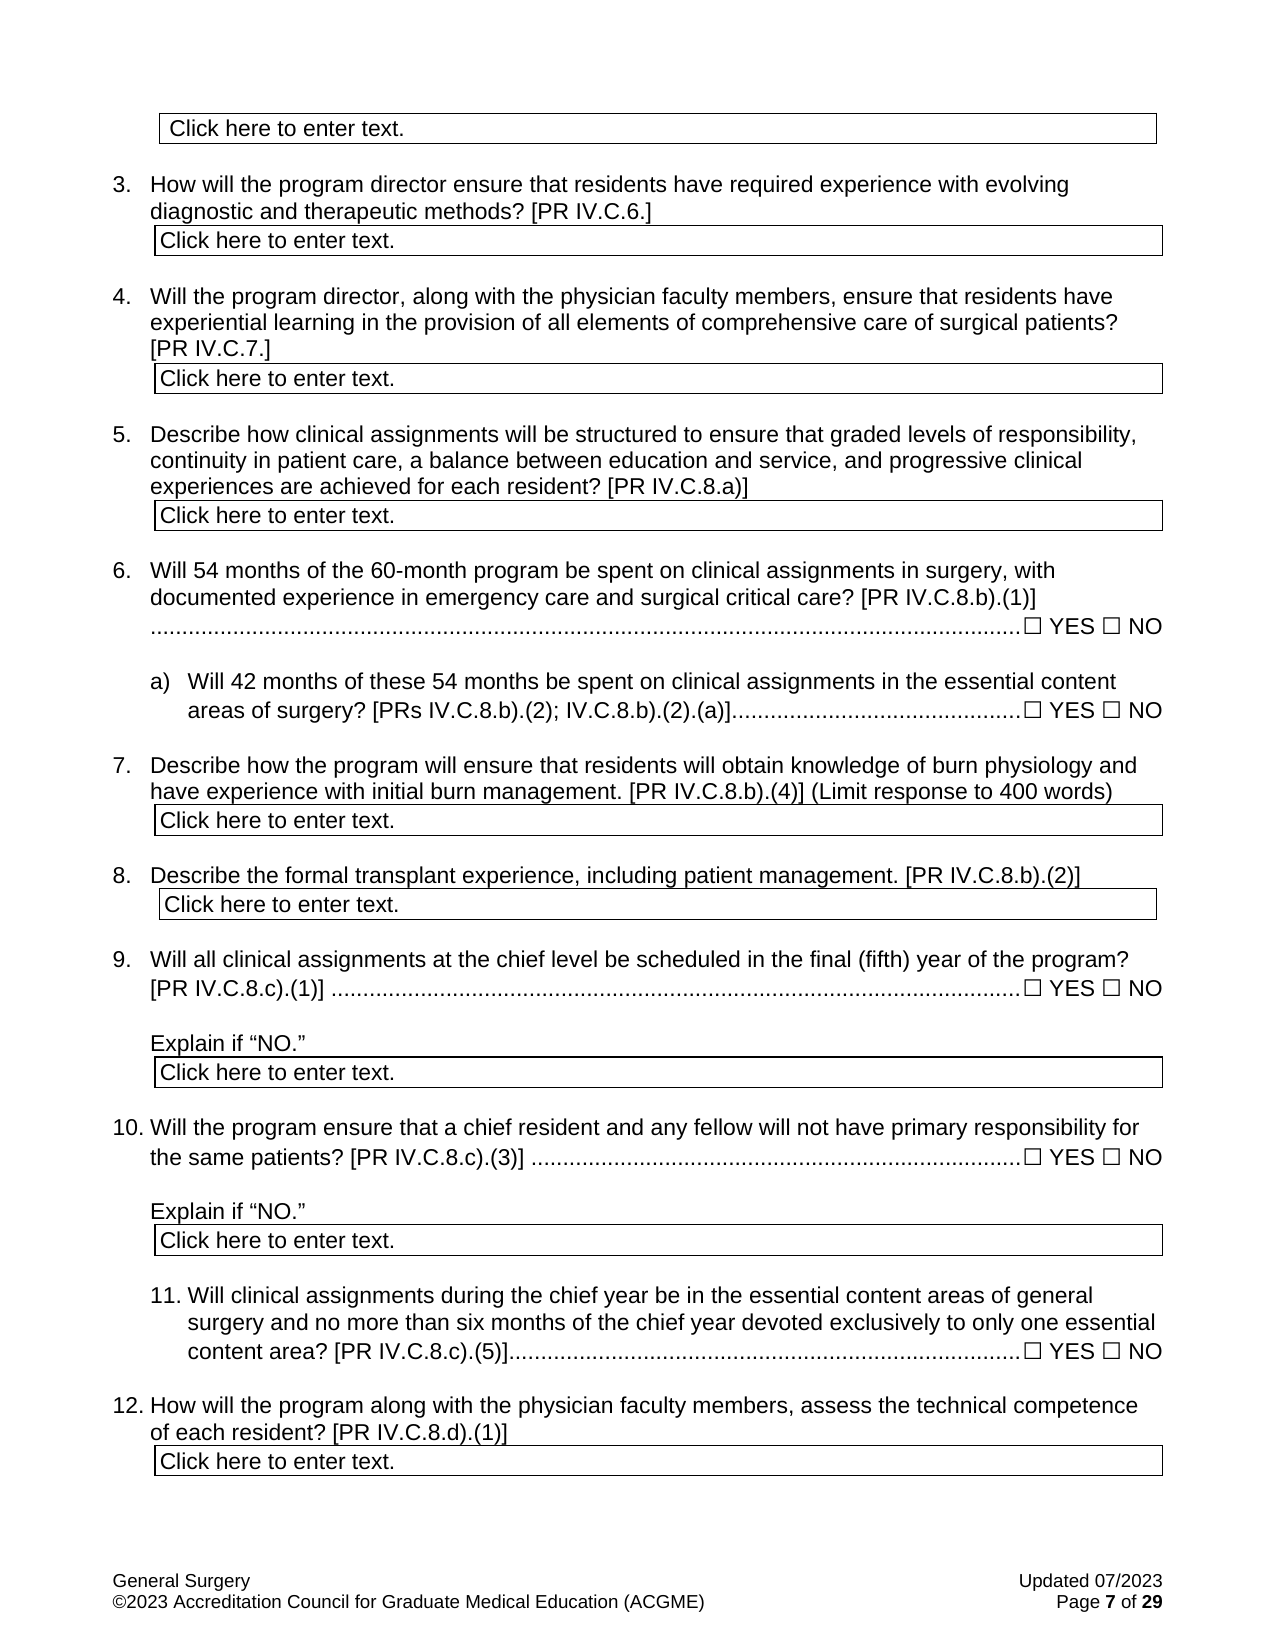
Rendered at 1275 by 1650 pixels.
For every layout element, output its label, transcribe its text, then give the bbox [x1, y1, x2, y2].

text Explain if “NO.” [150, 1198, 1162, 1224]
list Will 42 months of these 54 months be spent on clinical assignments in the essential content areas of surgery? [PRs IV.C.8.b).(2); IV.C.8.b).(2).(a)] YES NO [150, 668, 1162, 725]
list Will the program director, along with the physician faculty members, ensure that residents have experiential learning in the provision of all elements of comprehensive care of surgical patients? [PR IV.C.7.] [112, 283, 1162, 362]
list Will 54 months of the 60-month program be spent on clinical assignments in surgery, with documented experience in emergency care and surgical critical care? [PR IV.C.8.b).(1)] YES NO [112, 557, 1162, 641]
list Will the program ensure that a chief resident and any fellow will not have primary responsibility for the same patients? [PR IV.C.8.c).(3)] YES NO [112, 1114, 1162, 1172]
text Explain if “NO.” [150, 1030, 1162, 1056]
list Describe how the program will ensure that residents will obtain knowledge of burn physiology and have experience with initial burn management. [PR IV.C.8.b).(4)] (Limit response to 400 words) [112, 752, 1162, 804]
list Will all clinical assignments at the chief level be scheduled in the final (fifth) year of the program? [PR IV.C.8.c).(1)] YES NO [112, 946, 1162, 1004]
list How will the program along with the physician faculty members, assess the technical competence of each resident? [PR IV.C.8.d).(1)] [112, 1392, 1162, 1445]
list Describe the formal transplant experience, including patient management. [PR IV.C.8.b).(2)] [112, 862, 1162, 888]
list Describe how clinical assignments will be structured to ensure that graded levels of responsibility, continuity in patient care, a balance between education and service, and progressive clinical experiences are achieved for each resident? [PR IV.C.8.a)] [112, 421, 1162, 499]
list How will the program director ensure that residents have required experience with evolving diagnostic and therapeutic methods? [PR IV.C.6.] [112, 171, 1162, 224]
list Will clinical assignments during the chief year be in the essential content areas of general surgery and no more than six months of the chief year devoted exclusively to only one essential content area? [PR IV.C.8.c).(5)] YES NO [150, 1282, 1162, 1366]
